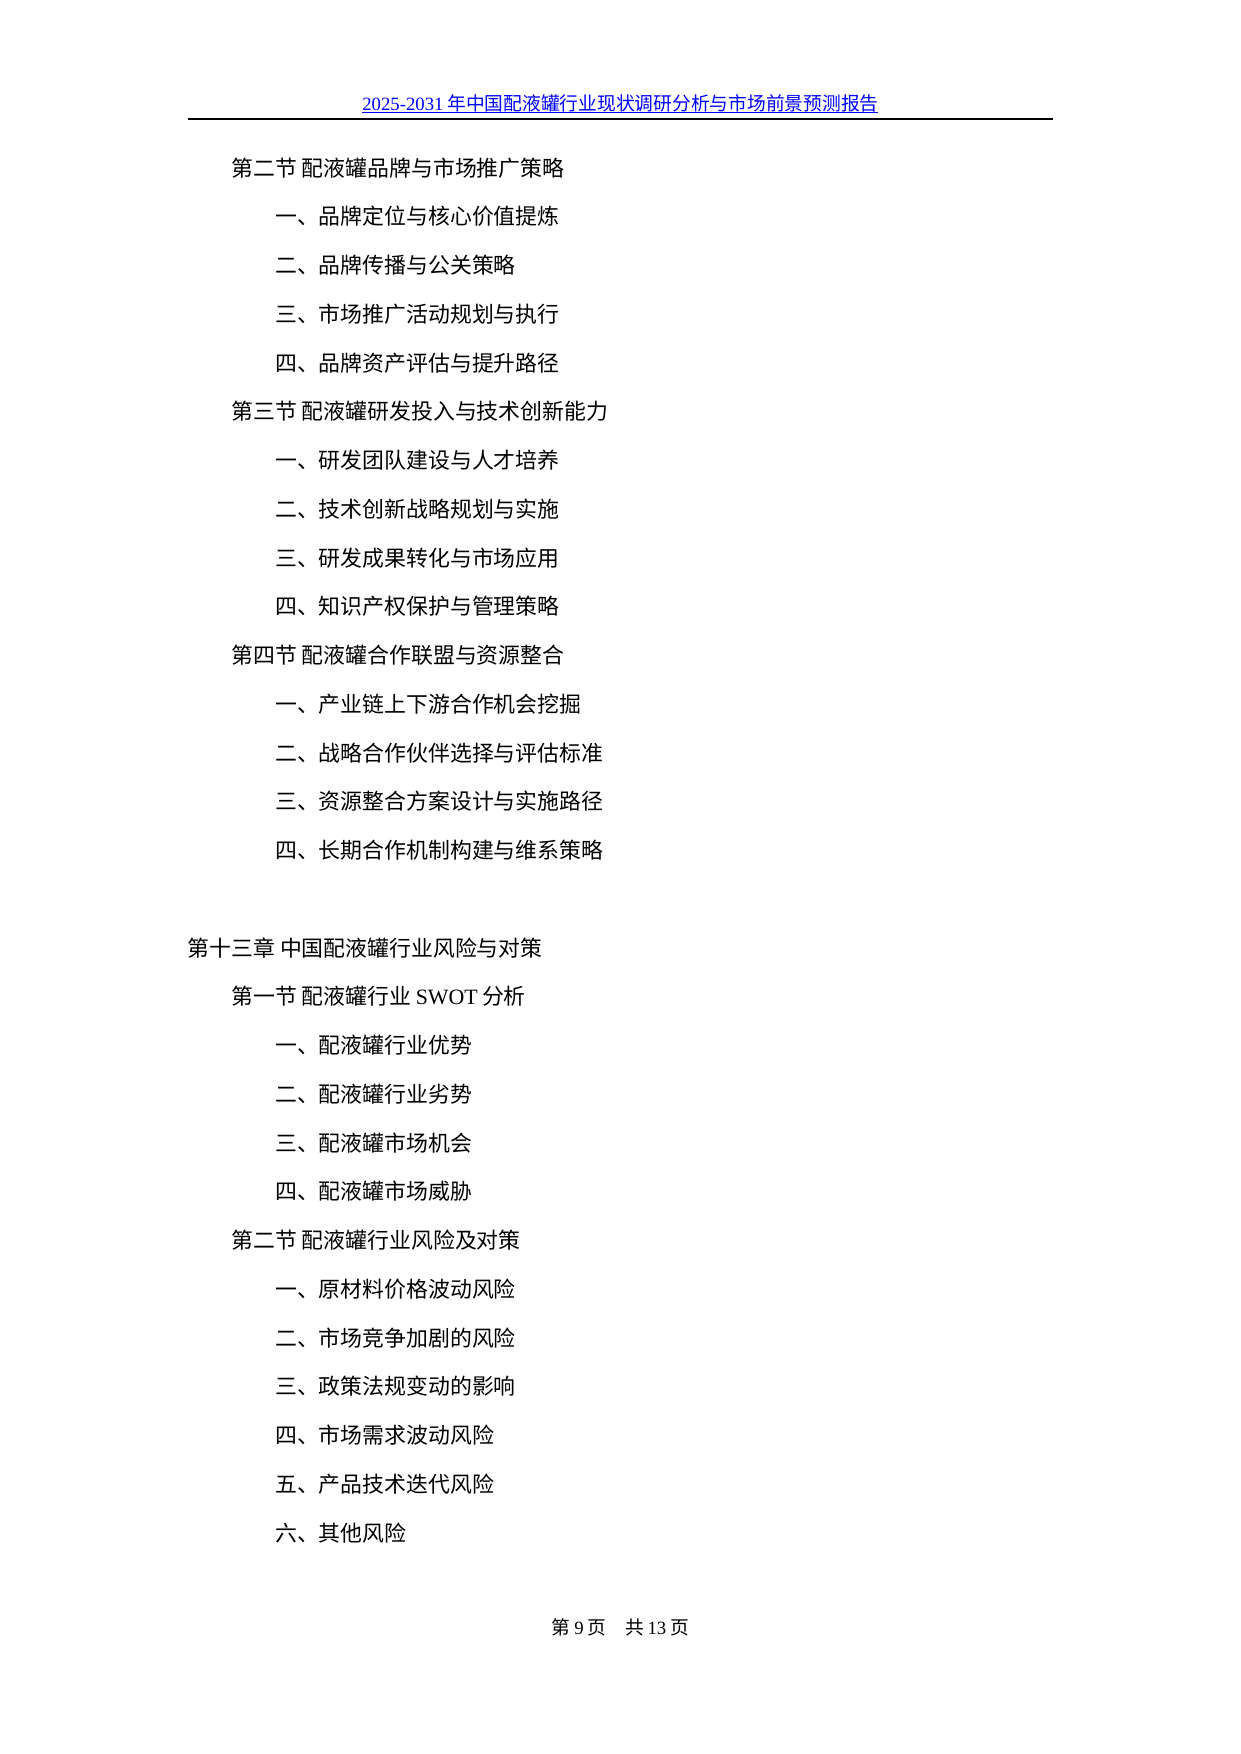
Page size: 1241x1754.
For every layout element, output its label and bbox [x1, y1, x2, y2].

text [187, 150, 1053, 1548]
